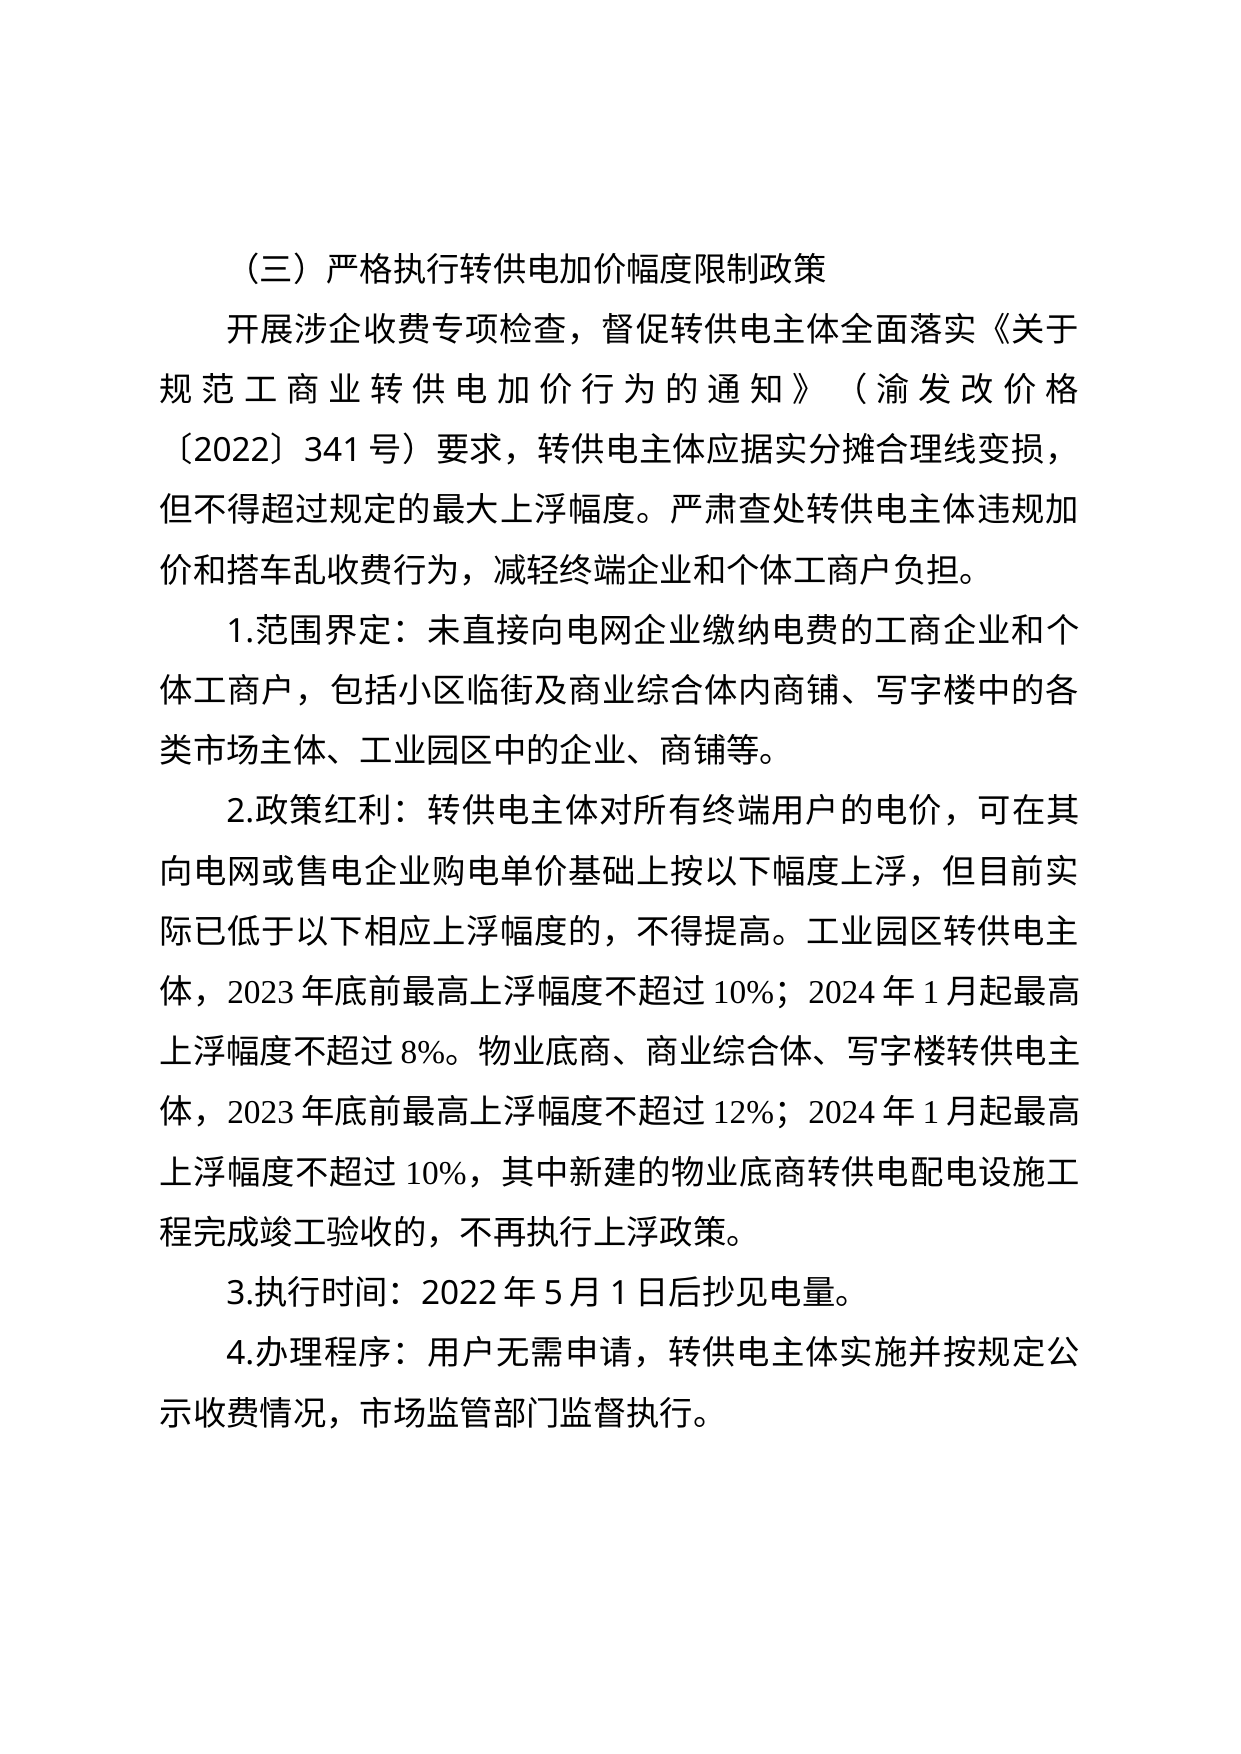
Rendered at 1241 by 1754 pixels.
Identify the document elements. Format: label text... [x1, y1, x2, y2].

text 4.办理程序：用户无需申请，转供电主体实施并按规定公示收费情况，市场监管部门监督执行。 [159, 1317, 1081, 1437]
text 1.范围界定：未直接向电网企业缴纳电费的工商企业和个体工商户，包括小区临街及商业综合体内商铺、写字楼中的各类市场主体、工业园区中的企业、商铺等。 [159, 594, 1081, 775]
text （三）严格执行转供电加价幅度限制政策 [159, 233, 1081, 293]
text 开展涉企收费专项检查，督促转供电主体全面落实《关于规范工商业转供电加价行为的通知》（渝发改价格〔2022〕341号）要求，转供电主体应据实分摊合理线变损，但不得超过规定的最大上浮幅度。严肃查处转供电主体违规加价和搭车乱收费行为，减轻终端企业和个体工商户负担。 [159, 293, 1081, 594]
text 2.政策红利：转供电主体对所有终端用户的电价，可在其向电网或售电企业购电单价基础上按以下幅度上浮，但目前实际已低于以下相应上浮幅度的，不得提高。工业园区转供电主体，2023年底前最高上浮幅度不超过10%；2024年1月起最高上浮幅度不超过8%。物业底商、商业综合体、写字楼转供电主体，2023年底前最高上浮幅度不超过12%；2024年1月起最高上浮幅度不超过10%，其中新建的物业底商转供电配电设施工程完成竣工验收的，不再执行上浮政策。 [159, 775, 1081, 1256]
text 3.执行时间：2022年5月1日后抄见电量。 [159, 1256, 1081, 1317]
